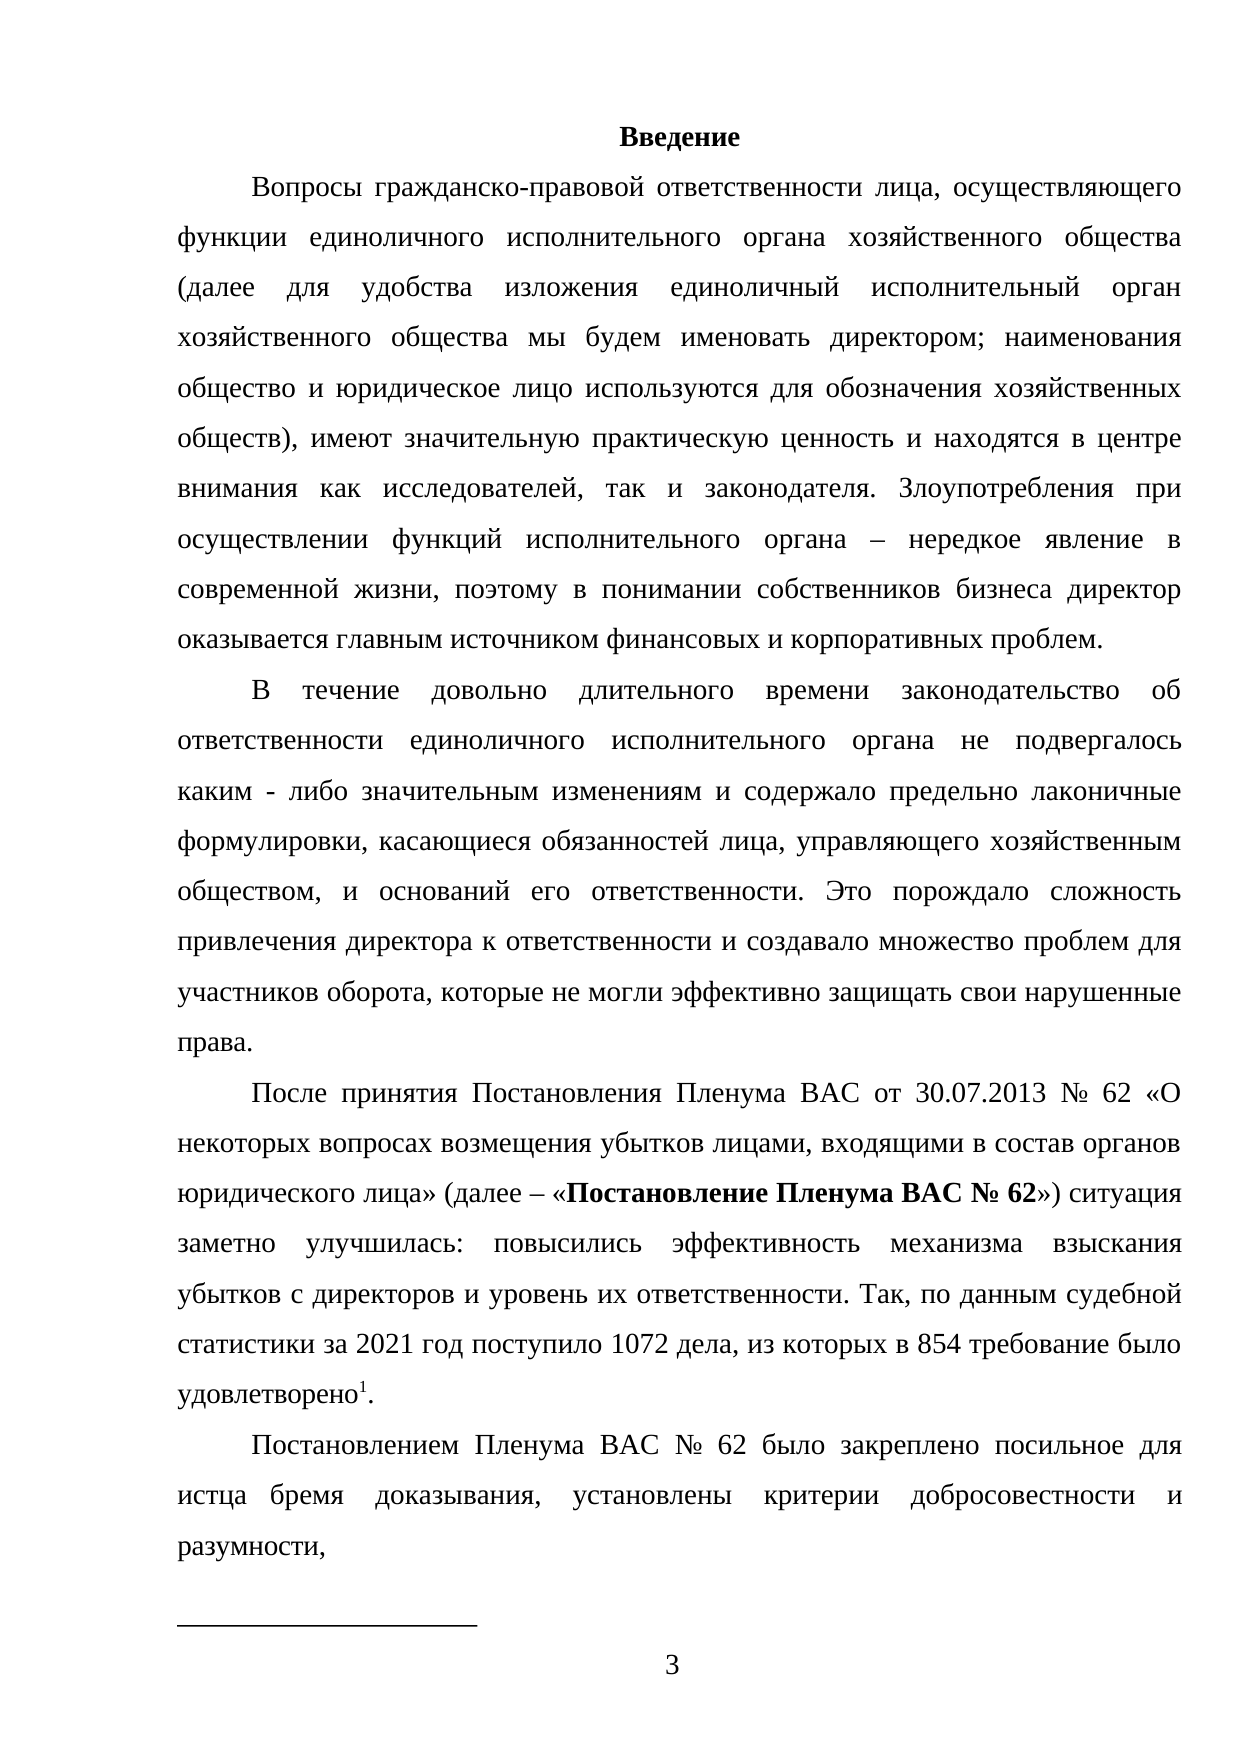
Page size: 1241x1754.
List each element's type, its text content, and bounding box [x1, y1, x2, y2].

text После принятия Постановления Пленума ВАС от 30.07.2013 № 62 «О некоторых вопросах возмещения убытков лицами, входящими в состав органов юридического лица» (далее – «Постановление Пленума ВАС № 62») ситуация заметно улучшилась: повысились эффективность механизма взыскания убытков с директоров и уровень их ответственности. Так, по данным судебной статистики за 2021 год поступило 1072 дела, из которых в 854 требование было удовлетворено1. [177, 1075, 1182, 1410]
text В течение довольно длительного времени законодательство об ответственности единоличного исполнительного органа не подвергалось каким - либо значительным изменениям и содержало предельно лаконичные формулировки, касающиеся обязанностей лица, управляющего хозяйственным обществом, и оснований его ответственности. Это порождало сложность привлечения директора к ответственности и создавало множество проблем для участников оборота, которые не могли эффективно защищать свои нарушенные права. [177, 672, 1182, 1058]
text Постановлением Пленума ВАС № 62 было закреплено посильное для истца бремя доказывания, установлены критерии добросовестности и разумности, [177, 1427, 1182, 1562]
subtitle Введение [163, 119, 1196, 152]
text Вопросы гражданско-правовой ответственности лица, осуществляющего функции единоличного исполнительного органа хозяйственного общества (далее для удобства изложения единоличный исполнительный орган хозяйственного общества мы будем именовать директором; наименования общество и юридическое лицо используются для обозначения хозяйственных обществ), имеют значительную практическую ценность и находятся в центре внимания как исследователей, так и законодателя. Злоупотребления при осуществлении функций исполнительного органа – нередкое явление в современной жизни, поэтому в понимании собственников бизнеса директор оказывается главным источником финансовых и корпоративных проблем. [177, 169, 1182, 655]
